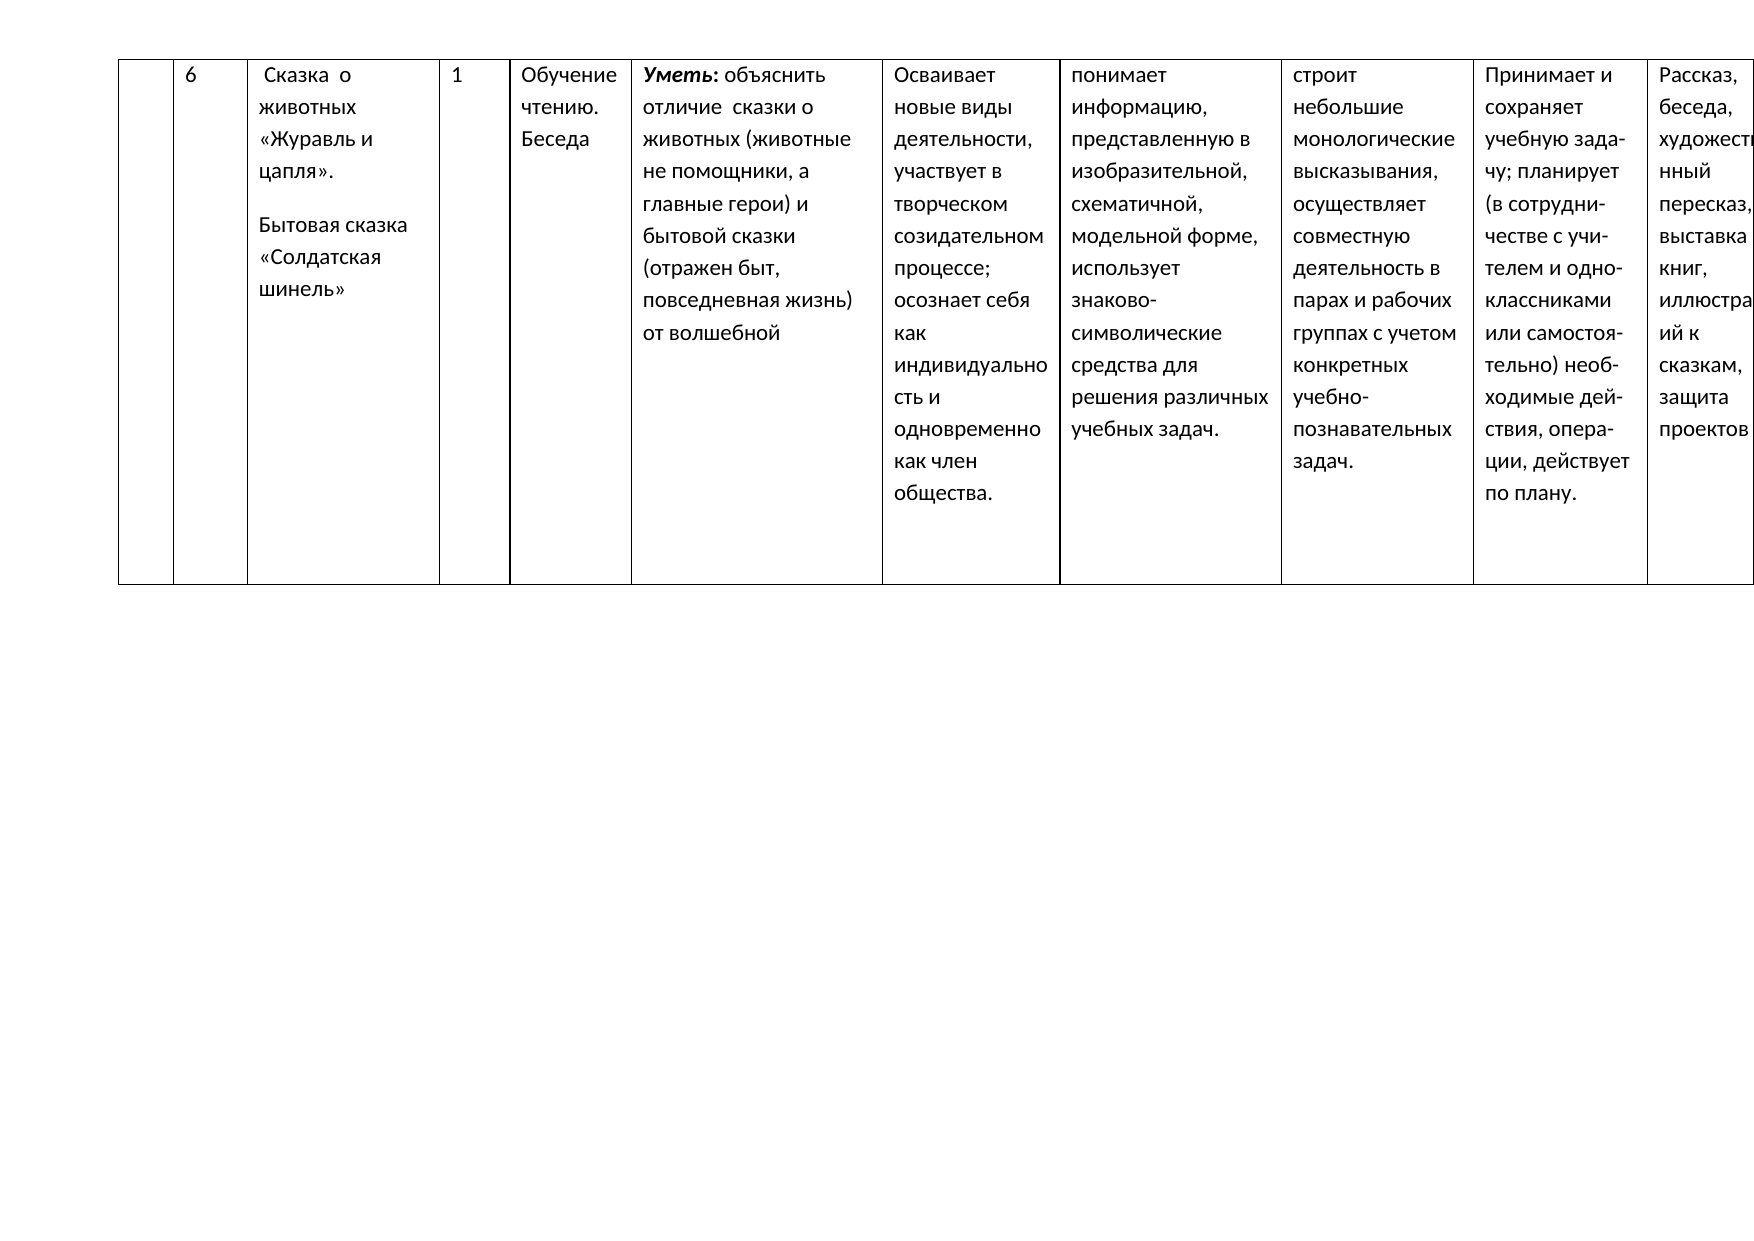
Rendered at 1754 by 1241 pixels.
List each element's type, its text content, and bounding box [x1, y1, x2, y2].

table_cell Обучение чтению. Беседа [511, 60, 631, 584]
table_cell Уметь: объяснить отличие сказки о животных (животные не помощники, а главные герои) и бытовой сказки (отражен быт, повседневная жизнь) от волшебной [632, 60, 882, 584]
table_cell Рассказ, беседа, художественный пересказ, выставка книг, иллюстраций к сказкам, защита проектов [1648, 60, 1753, 584]
table_cell понимает информацию, представленную в изобразительной, схематичной, модельной форме, использует знаково-символические средства для решения различных учебных задач. [1061, 60, 1281, 584]
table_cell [883, 60, 1059, 584]
table_cell [119, 60, 173, 584]
table_cell строит небольшие монологические высказывания, осуществляет совместную деятельность в парах и рабочих группах с учетом конкретных учебно-познавательных задач. [1282, 60, 1473, 584]
table_cell 1 [440, 60, 509, 584]
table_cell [1474, 60, 1647, 584]
table_cell 6 [174, 60, 247, 584]
table_cell Сказка о животных «Журавль и цапля». Бытовая сказка «Солдатская шинель» [248, 60, 439, 584]
